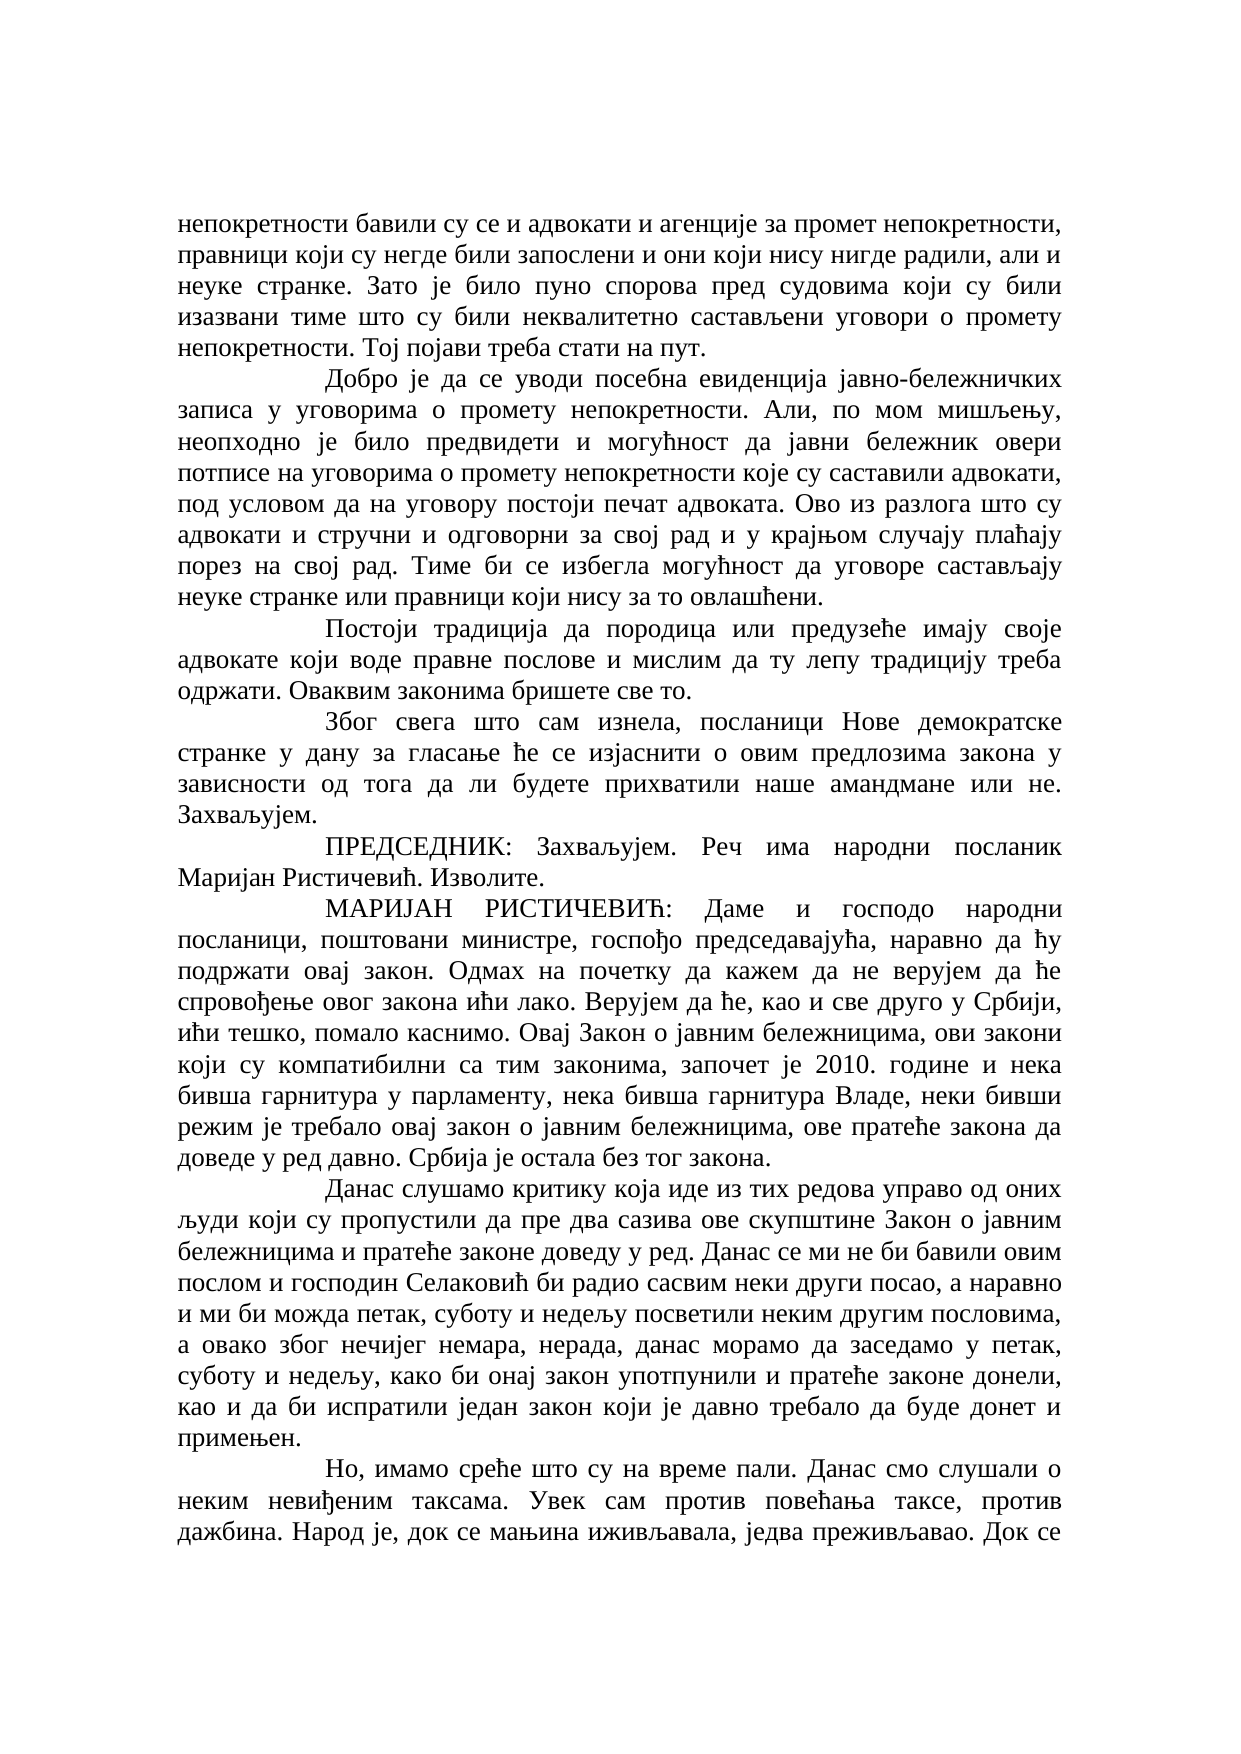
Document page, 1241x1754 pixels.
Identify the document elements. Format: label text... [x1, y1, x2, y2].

text МАРИЈАН РИСТИЧЕВИЋ: Даме и господо народни посланици, поштовани министре, госпођо председавајућа, наравно да ћу подржати овај закон. Одмах на почетку да кажем да не верујем да ће спровођење овог закона ићи лако. Верујем да ће, као и све друго у Србији, ићи тешко, помало каснимо. Овај Закон о јавним бележницима, ови закони који су компатибилни са тим законима, започет је 2010. године и нека бивша гарнитура у парламенту, нека бивша гарнитура Владе, неки бивши режим је требало овај закон о јавним бележницима, ове пратеће закона да доведе у ред давно. Србија је остала без тог закона. [177, 892, 1063, 1172]
text Данас слушамо критику која иде из тих редова управо од оних људи који су пропустили да пре два сазива ове скупштине Закон о јавним бележницима и пратеће законе доведу у ред. Данас се ми не би бавили овим послом и господин Селаковић би радио сасвим неки други посао, а наравно и ми би можда петак, суботу и недељу посветили неким другим пословима, а овако због нечијег немара, нерада, данас морамо да заседамо у петак, суботу и недељу, како би онај закон употпунили и пратеће законе донели, као и да би испратили један закон који је давно требало да буде донет и примењен. [177, 1172, 1063, 1453]
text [177, 207, 1063, 362]
text ПРЕДСЕДНИК: Захваљујем. Реч има народни посланик Маријан Ристичевић. Изволите. [177, 830, 1063, 892]
text Постоји традиција да породица или предузеће имају своје адвокате који воде правне послове и мислим да ту лепу традицију треба одржати. Оваквим законима бришете све то. [177, 612, 1063, 705]
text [177, 1453, 1063, 1546]
text Због свега што сам изнела, посланици Нове демократске странке у дану за гласање ће се изјаснити о овим предлозима закона у зависности од тога да ли будете прихватили наше амандмане или не. Захваљујем. [177, 705, 1063, 830]
text Добро је да се уводи посебна евиденција јавно-бележничких записа у уговорима о промету непокретности. Али, по мом мишљењу, неопходно је било предвидети и могућност да јавни бележник овери потписе на уговорима о промету непокретности које су саставили адвокати, под условом да на уговору постоји печат адвоката. Ово из разлога што су адвокати и стручни и одговорни за свој рад и у крајњом случају плаћају порез на свој рад. Тиме би се избегла могућност да уговоре састављају неуке странке или правници који нису за то овлашћени. [177, 362, 1063, 612]
